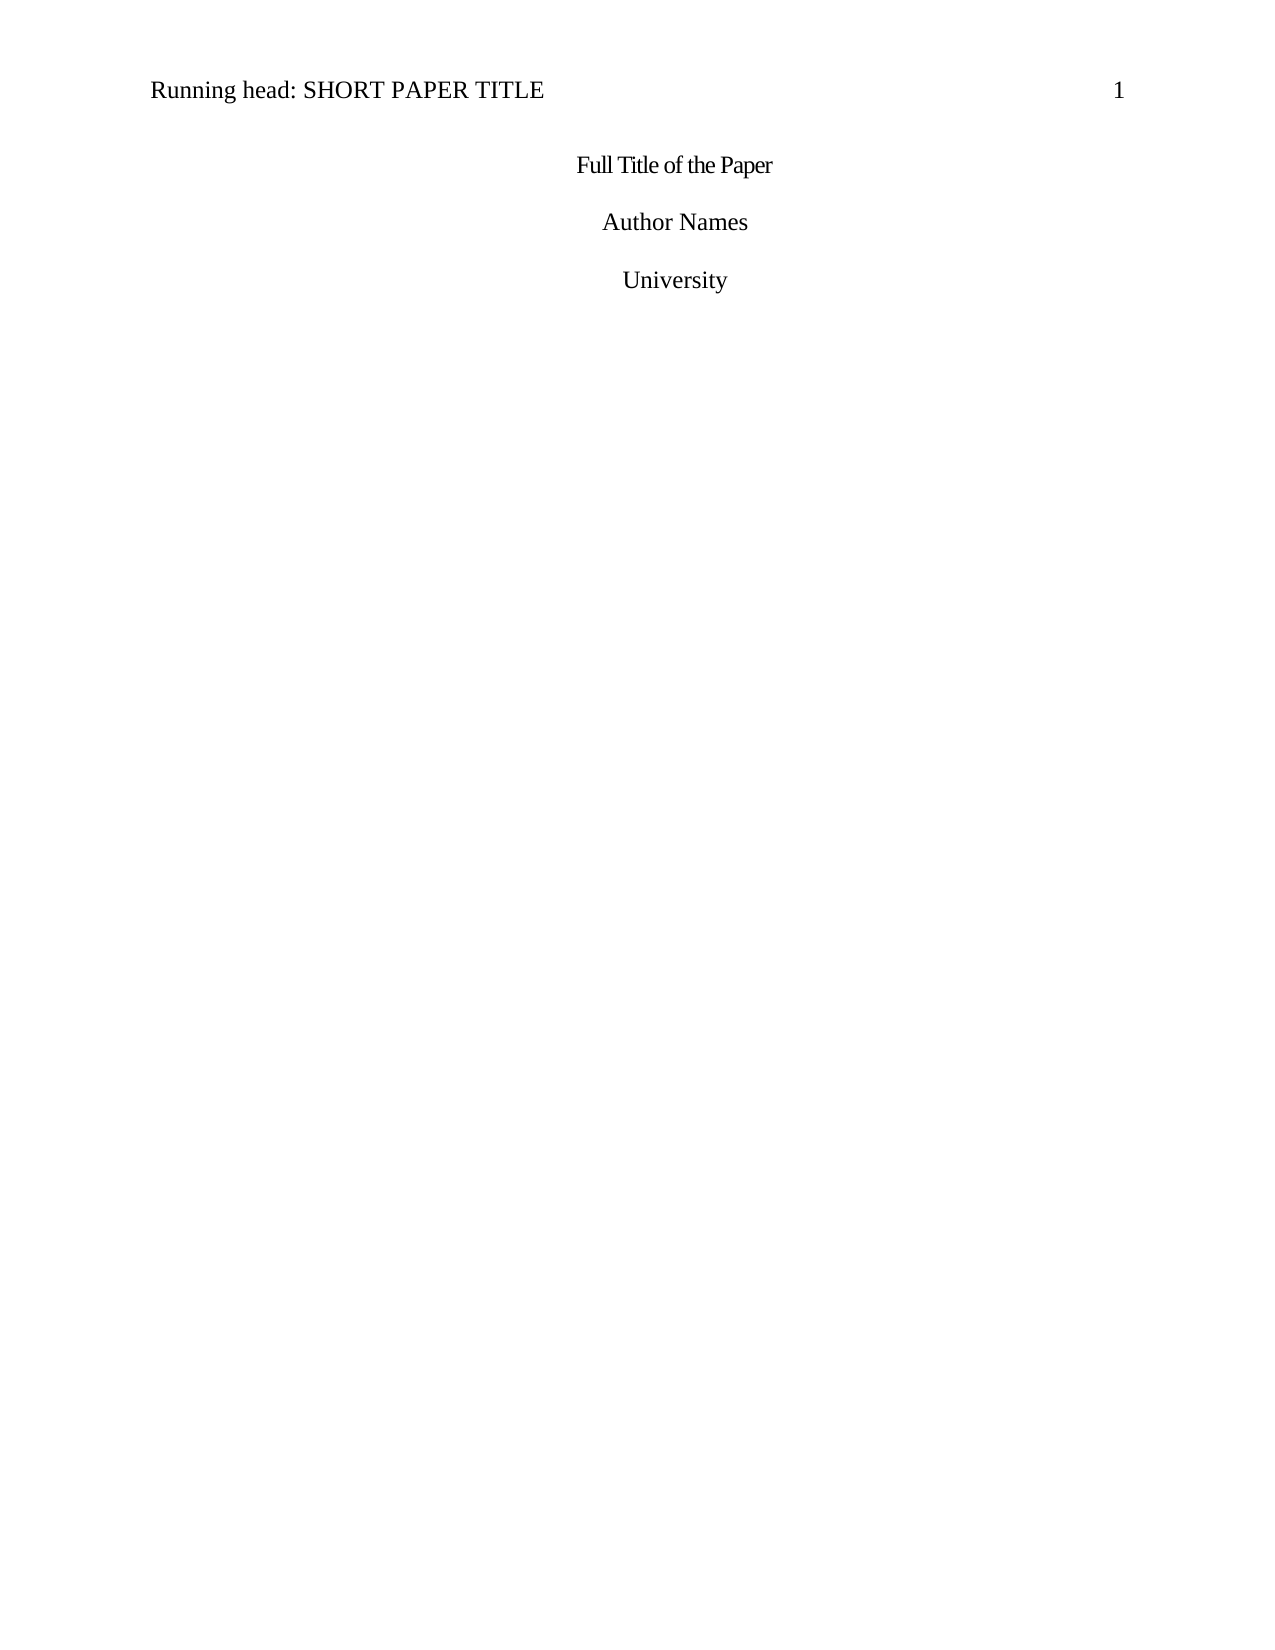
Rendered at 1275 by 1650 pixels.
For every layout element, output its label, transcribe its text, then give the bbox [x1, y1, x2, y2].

text University [150, 265, 1125, 294]
title Full Title of the Paper [150, 150, 1125, 179]
text Author Names [150, 207, 1125, 236]
